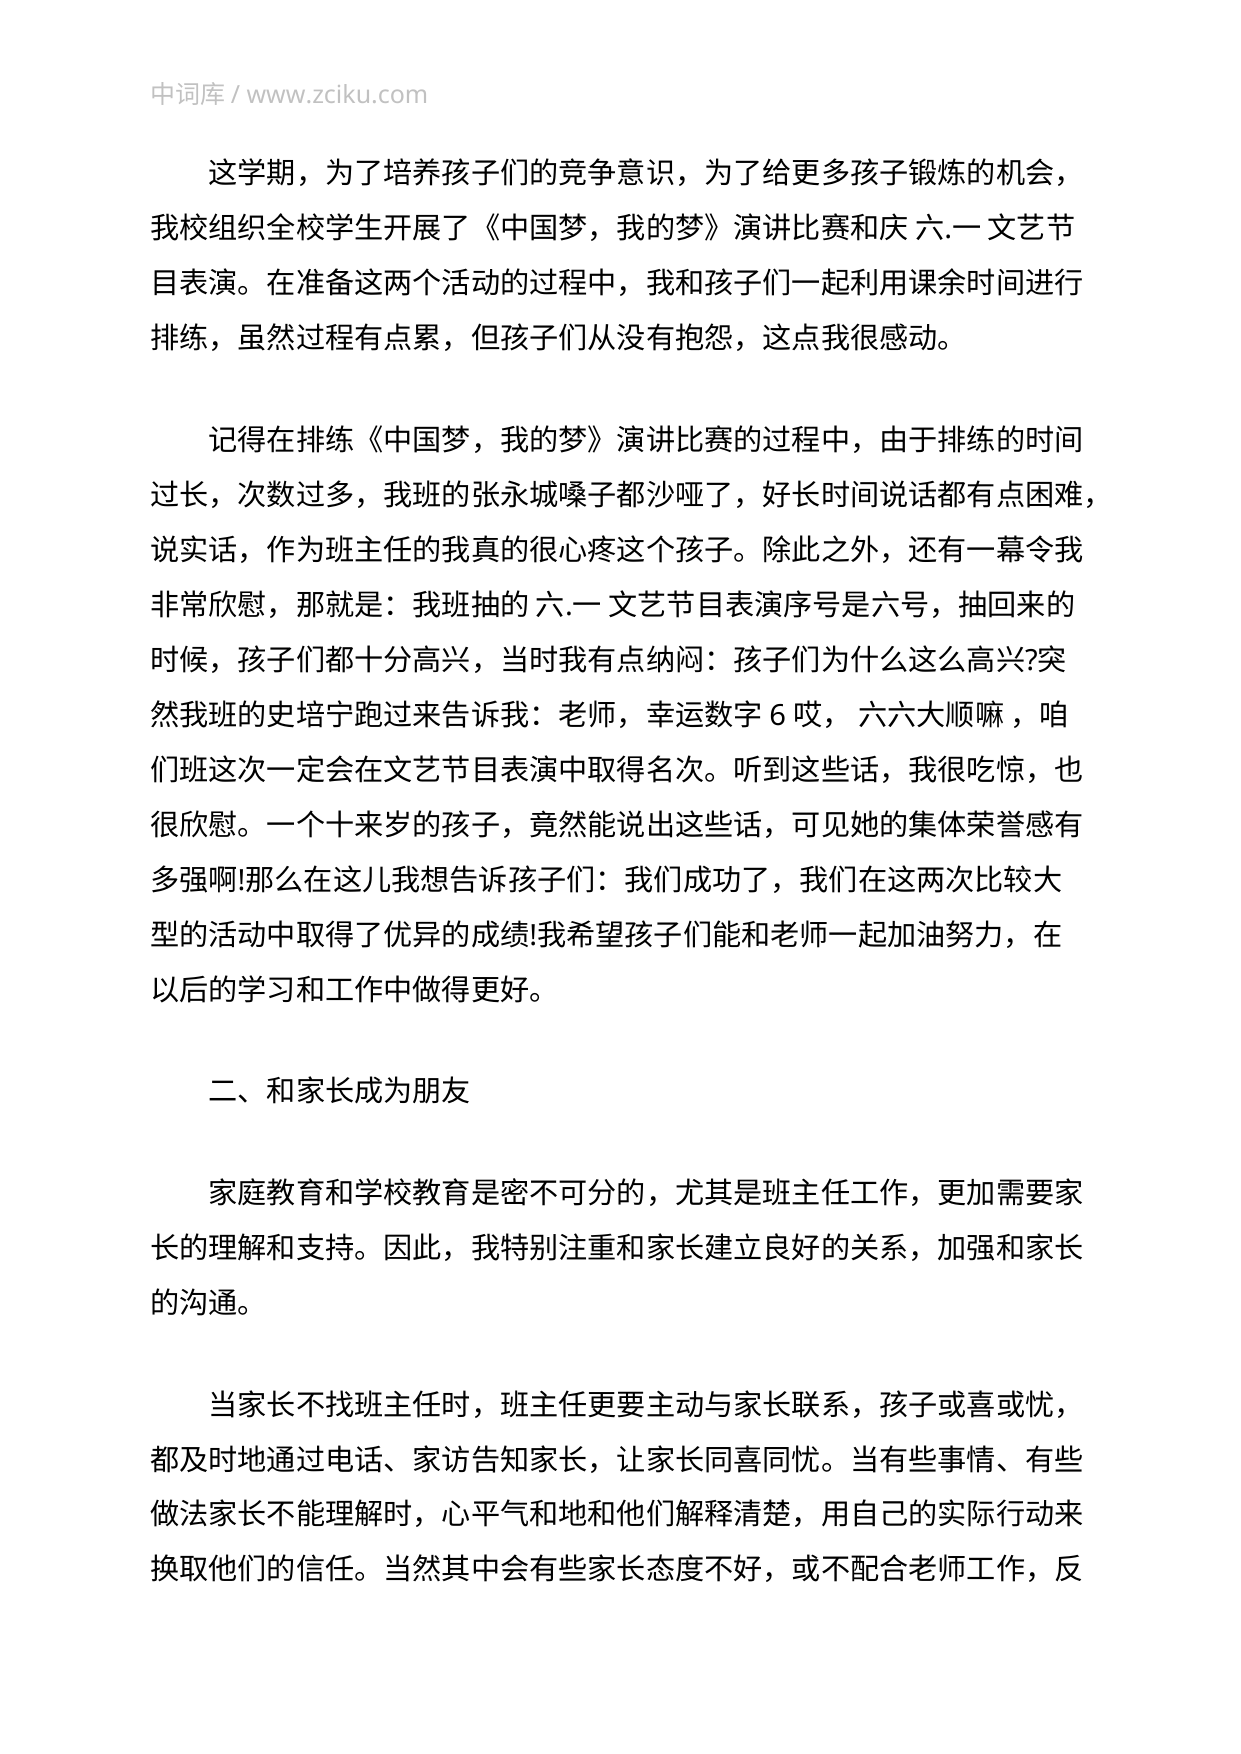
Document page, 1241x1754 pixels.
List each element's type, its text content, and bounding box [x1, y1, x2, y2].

text 记得在排练《中国梦，我的梦》演讲比赛的过程中，由于排练的时间过长，次数过多，我班的张永城嗓子都沙哑了，好长时间说话都有点困难，说实话，作为班主任的我真的很心疼这个孩子。除此之外，还有一幕令我非常欣慰，那就是：我班抽的 六.一 文艺节目表演序号是六号，抽回来的时候，孩子们都十分高兴，当时我有点纳闷：孩子们为什么这么高兴?突然我班的史培宁跑过来告诉我：老师，幸运数字 6 哎， 六六大顺嘛 ，咱们班这次一定会在文艺节目表演中取得名次。听到这些话，我很吃惊，也很欣慰。一个十来岁的孩子，竟然能说出这些话，可见她的集体荣誉感有多强啊!那么在这儿我想告诉孩子们：我们成功了，我们在这两次比较大型的活动中取得了优异的成绩!我希望孩子们能和老师一起加油努力，在以后的学习和工作中做得更好。 [150, 417, 1090, 1008]
text 家庭教育和学校教育是密不可分的，尤其是班主任工作，更加需要家长的理解和支持。因此，我特别注重和家长建立良好的关系，加强和家长的沟通。 [150, 1169, 1090, 1322]
text 这学期，为了培养孩子们的竞争意识，为了给更多孩子锻炼的机会，我校组织全校学生开展了《中国梦，我的梦》演讲比赛和庆 六.一 文艺节目表演。在准备这两个活动的过程中，我和孩子们一起利用课余时间进行排练，虽然过程有点累，但孩子们从没有抱怨，这点我很感动。 [150, 150, 1090, 357]
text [150, 1381, 1090, 1588]
text 二、和家长成为朋友 [150, 1068, 1090, 1110]
